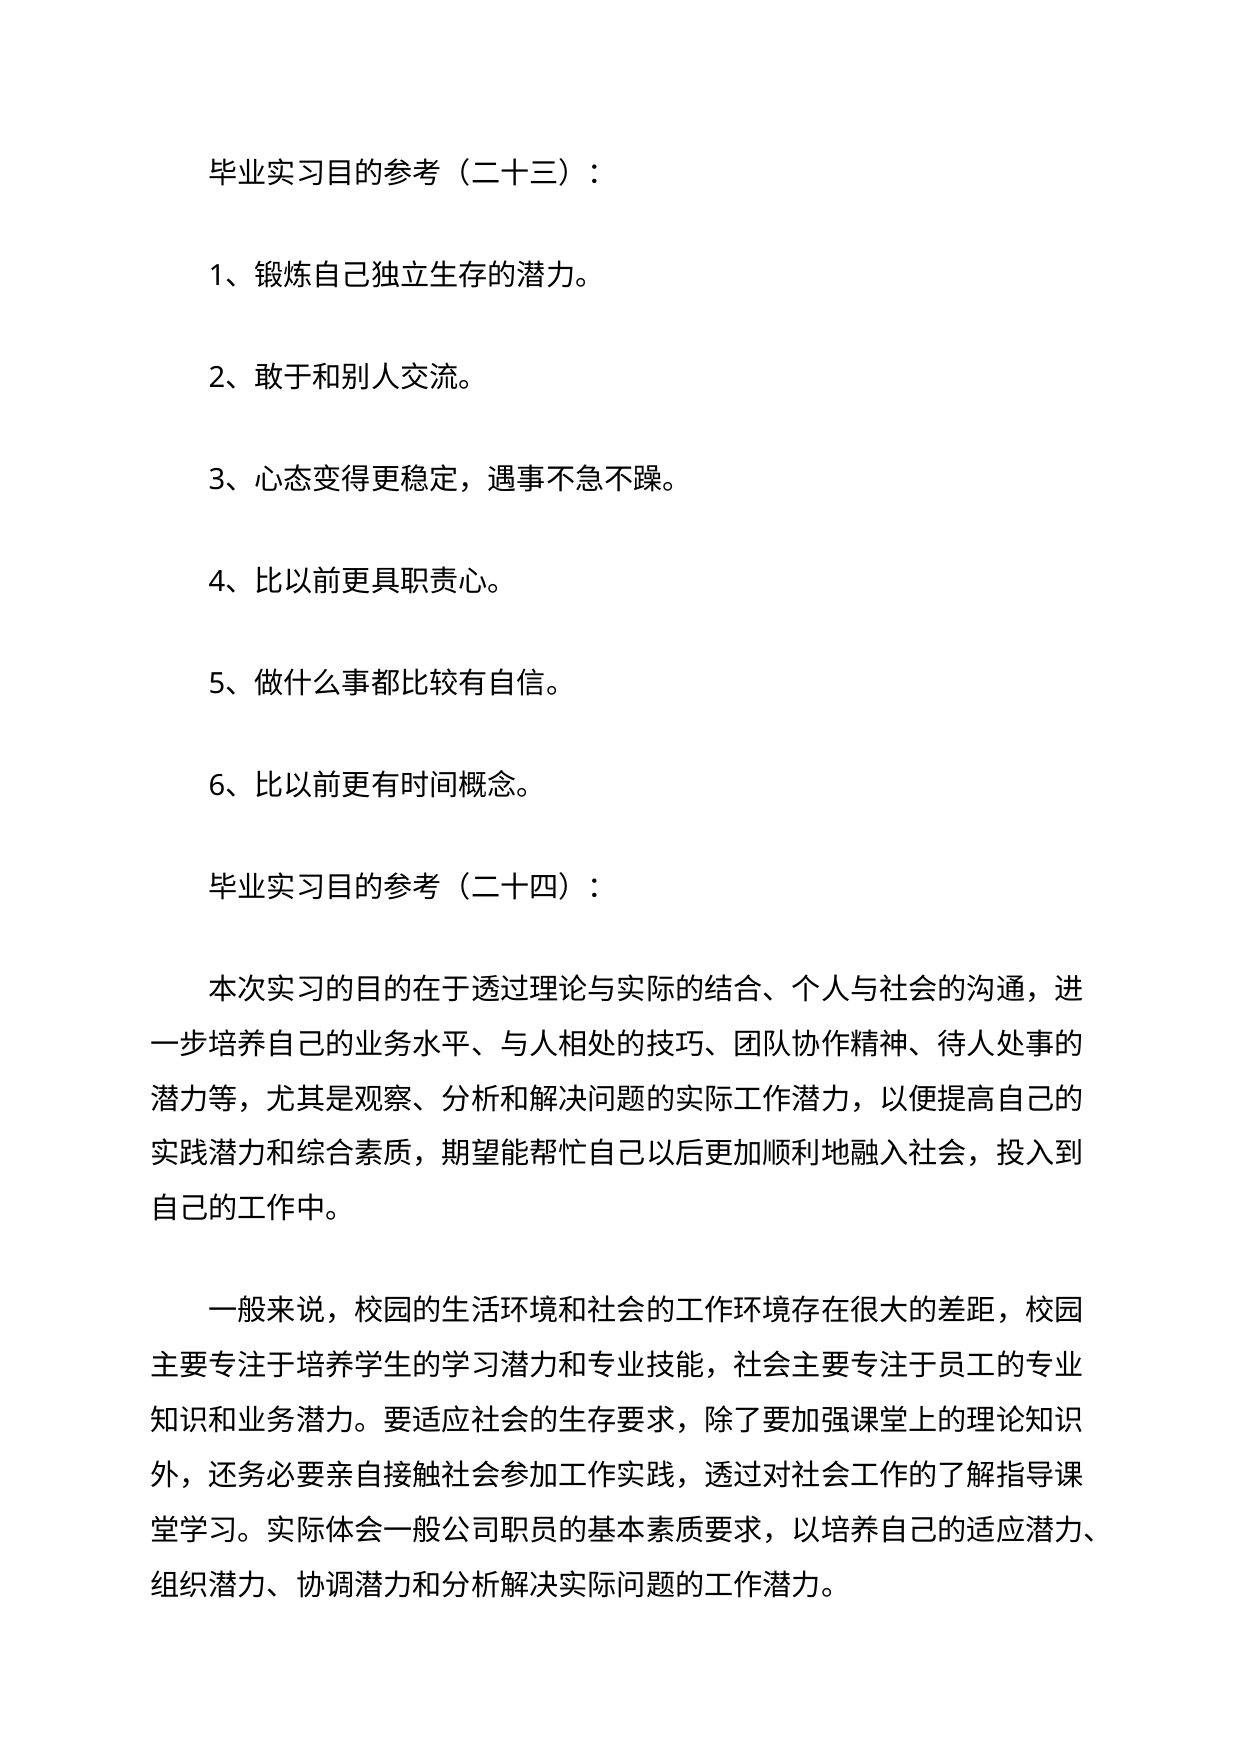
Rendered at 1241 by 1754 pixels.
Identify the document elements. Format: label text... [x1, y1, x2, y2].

text 本次实习的目的在于透过理论与实际的结合、个人与社会的沟通，进一步培养自己的业务水平、与人相处的技巧、团队协作精神、待人处事的潜力等，尤其是观察、分析和解决问题的实际工作潜力，以便提高自己的实践潜力和综合素质，期望能帮忙自己以后更加顺利地融入社会，投入到自己的工作中。 [150, 965, 1090, 1227]
text 毕业实习目的参考（二十四）： [150, 864, 1090, 906]
text 毕业实习目的参考（二十三）： [150, 150, 1090, 192]
text 2、敢于和别人交流。 [150, 354, 1090, 396]
text 1、锻炼自己独立生存的潜力。 [150, 252, 1090, 294]
text 6、比以前更有时间概念。 [150, 762, 1090, 804]
text 4、比以前更具职责心。 [150, 558, 1090, 600]
text 5、做什么事都比较有自信。 [150, 660, 1090, 702]
text 3、心态变得更稳定，遇事不急不躁。 [150, 456, 1090, 498]
text 一般来说，校园的生活环境和社会的工作环境存在很大的差距，校园主要专注于培养学生的学习潜力和专业技能，社会主要专注于员工的专业知识和业务潜力。要适应社会的生存要求，除了要加强课堂上的理论知识外，还务必要亲自接触社会参加工作实践，透过对社会工作的了解指导课堂学习。实际体会一般公司职员的基本素质要求，以培养自己的适应潜力、组织潜力、协调潜力和分析解决实际问题的工作潜力。 [150, 1287, 1090, 1603]
